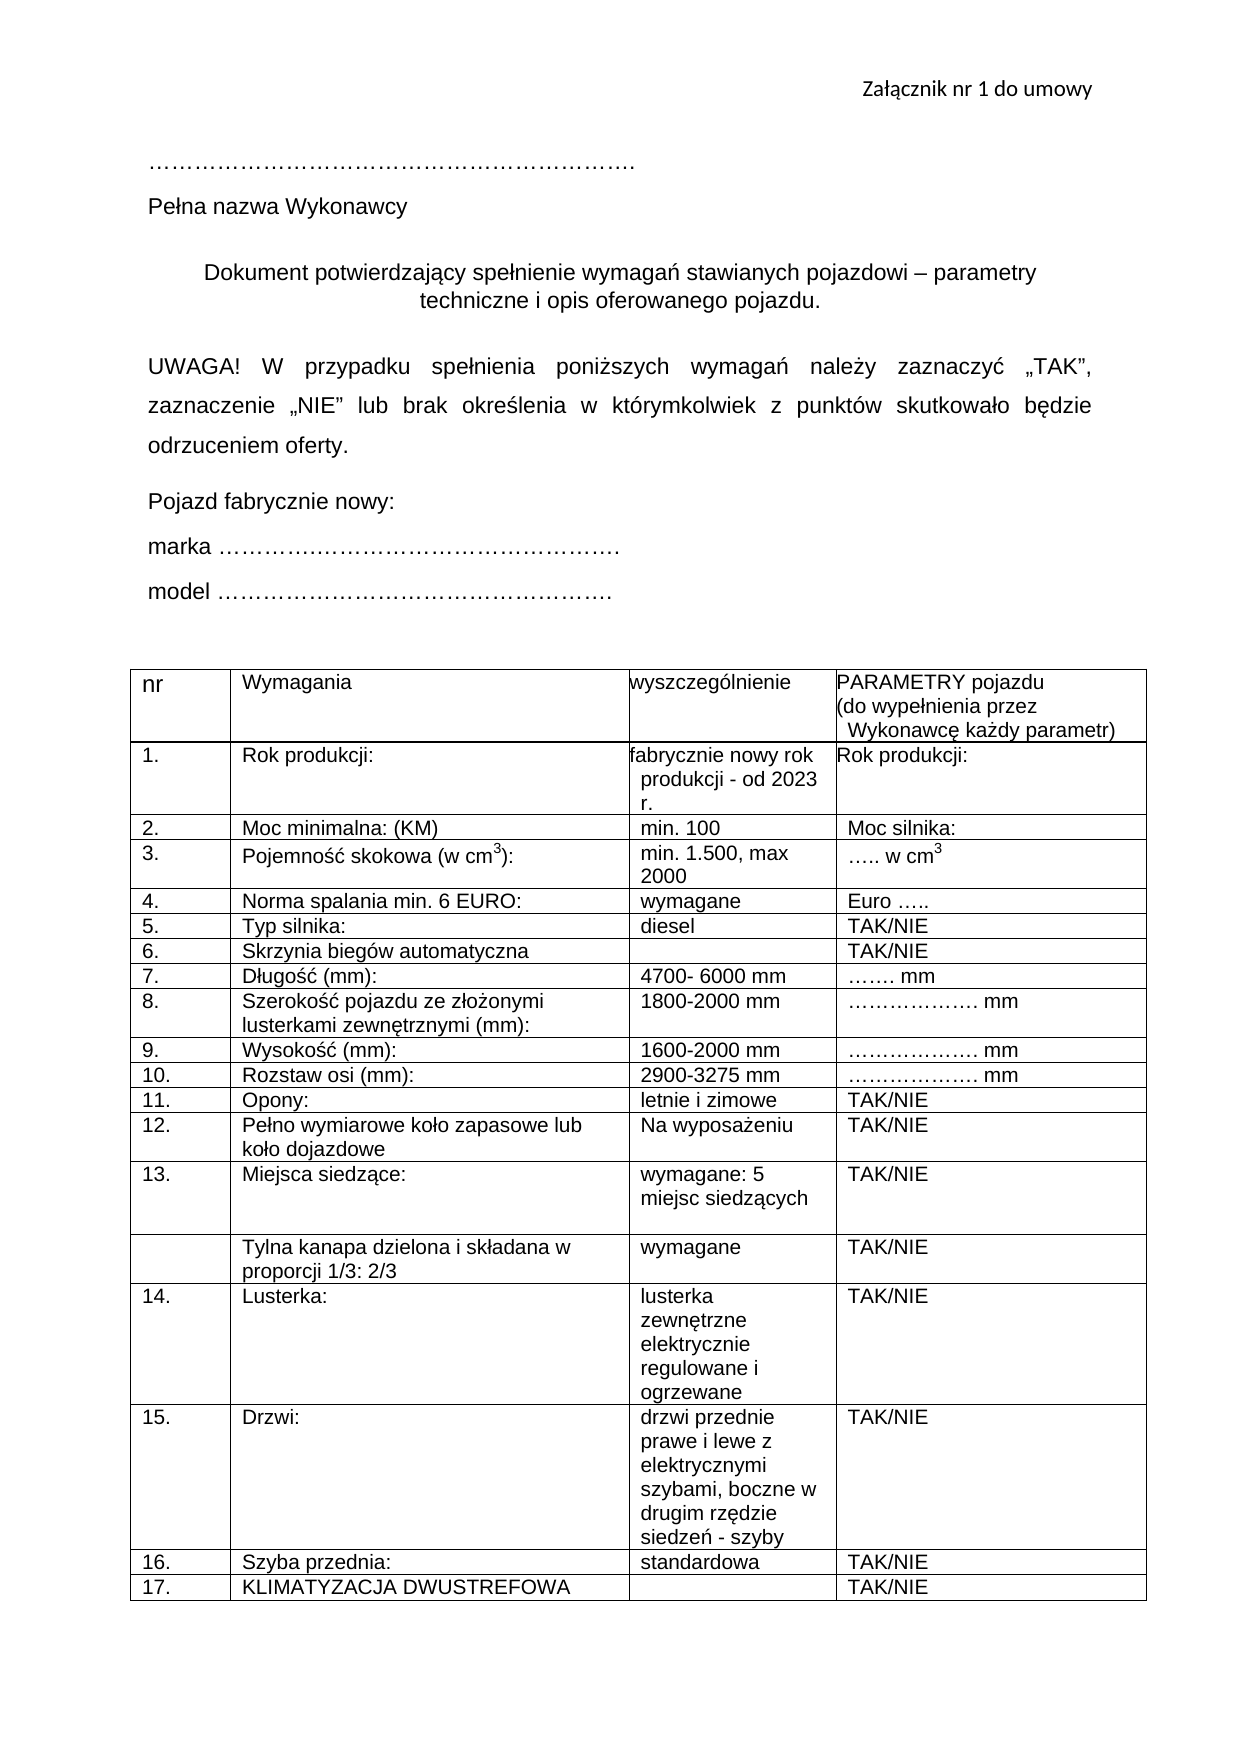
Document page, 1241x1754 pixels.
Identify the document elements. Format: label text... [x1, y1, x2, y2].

table_cell 3. [131, 840, 230, 888]
table_cell TAK/NIE [837, 1550, 1146, 1574]
text Pełna nazwa Wykonawcy [148, 193, 1093, 219]
table_cell Drzwi: [231, 1405, 629, 1549]
table_cell TAK/NIE [837, 1162, 1146, 1234]
table_cell wymagane [630, 1235, 836, 1283]
table_cell Szerokość pojazdu ze złożonymi lusterkami zewnętrznymi (mm): [231, 989, 629, 1037]
table_cell Skrzynia biegów automatyczna [231, 939, 629, 963]
table_cell wymagane [630, 889, 836, 913]
table_cell 2. [131, 815, 230, 839]
table_cell Pojemność skokowa (w cm3): [231, 840, 629, 888]
table_cell TAK/NIE [837, 1113, 1146, 1161]
table_cell Rozstaw osi (mm): [231, 1063, 629, 1087]
table_header Wymagania [231, 670, 629, 741]
table_cell Moc silnika: [837, 815, 1146, 839]
table_cell min. 100 [630, 815, 836, 839]
table_cell Euro ….. [837, 889, 1146, 913]
table_cell Norma spalania min. 6 EURO: [231, 889, 629, 913]
table_header nr [131, 670, 230, 741]
text UWAGA! W przypadku spełnienia poniższych wymagań należy zaznaczyć „TAK”, zaznaczenie „NIE” lub brak określenia w którymkolwiek z punktów skutkowało będzie odrzuceniem oferty. [148, 353, 1093, 458]
table_cell 16. [131, 1550, 230, 1574]
table_cell TAK/NIE [837, 914, 1146, 938]
table_cell Moc minimalna: (KM) [231, 815, 629, 839]
table_cell Tylna kanapa dzielona i składana w proporcji 1/3: 2/3 [231, 1235, 629, 1283]
table_cell TAK/NIE [837, 1405, 1146, 1549]
table_cell KLIMATYZACJA DWUSTREFOWA [231, 1575, 629, 1600]
table_cell 10. [131, 1063, 230, 1087]
table_cell 1800-2000 mm [630, 989, 836, 1037]
table_cell 8. [131, 989, 230, 1037]
table_cell 4700- 6000 mm [630, 964, 836, 988]
text ………………………………………………………. [148, 148, 1093, 174]
table_cell Wysokość (mm): [231, 1038, 629, 1062]
table_cell Rok produkcji: [837, 743, 1146, 814]
text Dokument potwierdzający spełnienie wymagań stawianych pojazdowi – parametry techniczne i opis oferowanego pojazdu. [148, 259, 1093, 313]
table_cell Opony: [231, 1088, 629, 1112]
table_cell 14. [131, 1284, 230, 1404]
table_cell fabrycznie nowy rok produkcji - od 2023 r. [630, 743, 836, 814]
table_cell 13. [131, 1162, 230, 1234]
table_cell wymagane: 5 miejsc siedzących [630, 1162, 836, 1234]
table_header PARAMETRY pojazdu (do wypełnienia przez Wykonawcę każdy parametr) [837, 670, 1146, 741]
table_cell 17. [131, 1575, 230, 1600]
table_cell Rok produkcji: [231, 743, 629, 814]
table_cell ……. mm [837, 964, 1146, 988]
table_cell 1. [131, 743, 230, 814]
table_cell TAK/NIE [837, 1088, 1146, 1112]
table_cell letnie i zimowe [630, 1088, 836, 1112]
table_cell 7. [131, 964, 230, 988]
table_cell TAK/NIE [837, 1235, 1146, 1283]
table_cell Na wyposażeniu [630, 1113, 836, 1161]
table_cell TAK/NIE [837, 1284, 1146, 1404]
table_cell Miejsca siedzące: [231, 1162, 629, 1234]
table_cell [131, 1235, 230, 1283]
table_cell 12. [131, 1113, 230, 1161]
text model ……………………………………………. [148, 578, 1093, 605]
table_cell 2900-3275 mm [630, 1063, 836, 1087]
table_cell 5. [131, 914, 230, 938]
table_cell diesel [630, 914, 836, 938]
table_cell [630, 1575, 836, 1600]
table_cell ………………. mm [837, 1063, 1146, 1087]
table_cell Lusterka: [231, 1284, 629, 1404]
table_cell Szyba przednia: [231, 1550, 629, 1574]
table_cell 4. [131, 889, 230, 913]
table_cell lusterka zewnętrzne elektrycznie regulowane i ogrzewane [630, 1284, 836, 1404]
table_cell Typ silnika: [231, 914, 629, 938]
text marka ………….…………………………………. [148, 533, 1093, 559]
table_cell Pełno wymiarowe koło zapasowe lub koło dojazdowe [231, 1113, 629, 1161]
table_header wyszczególnienie [630, 670, 836, 741]
table_cell drzwi przednie prawe i lewe z elektrycznymi szybami, boczne w drugim rzędzie siedzeń - szyby [630, 1405, 836, 1549]
table_cell [630, 939, 836, 963]
table_cell 6. [131, 939, 230, 963]
table_cell 9. [131, 1038, 230, 1062]
table_cell ….. w cm3 [837, 840, 1146, 888]
table_cell 1600-2000 mm [630, 1038, 836, 1062]
table_cell TAK/NIE [837, 939, 1146, 963]
table_cell ………………. mm [837, 1038, 1146, 1062]
table_cell ………………. mm [837, 989, 1146, 1037]
table_cell 11. [131, 1088, 230, 1112]
table_cell standardowa [630, 1550, 836, 1574]
table_cell TAK/NIE [837, 1575, 1146, 1600]
text Pojazd fabrycznie nowy: [148, 488, 1093, 514]
table_cell 15. [131, 1405, 230, 1549]
table_cell min. 1.500, max 2000 [630, 840, 836, 888]
table_cell Długość (mm): [231, 964, 629, 988]
